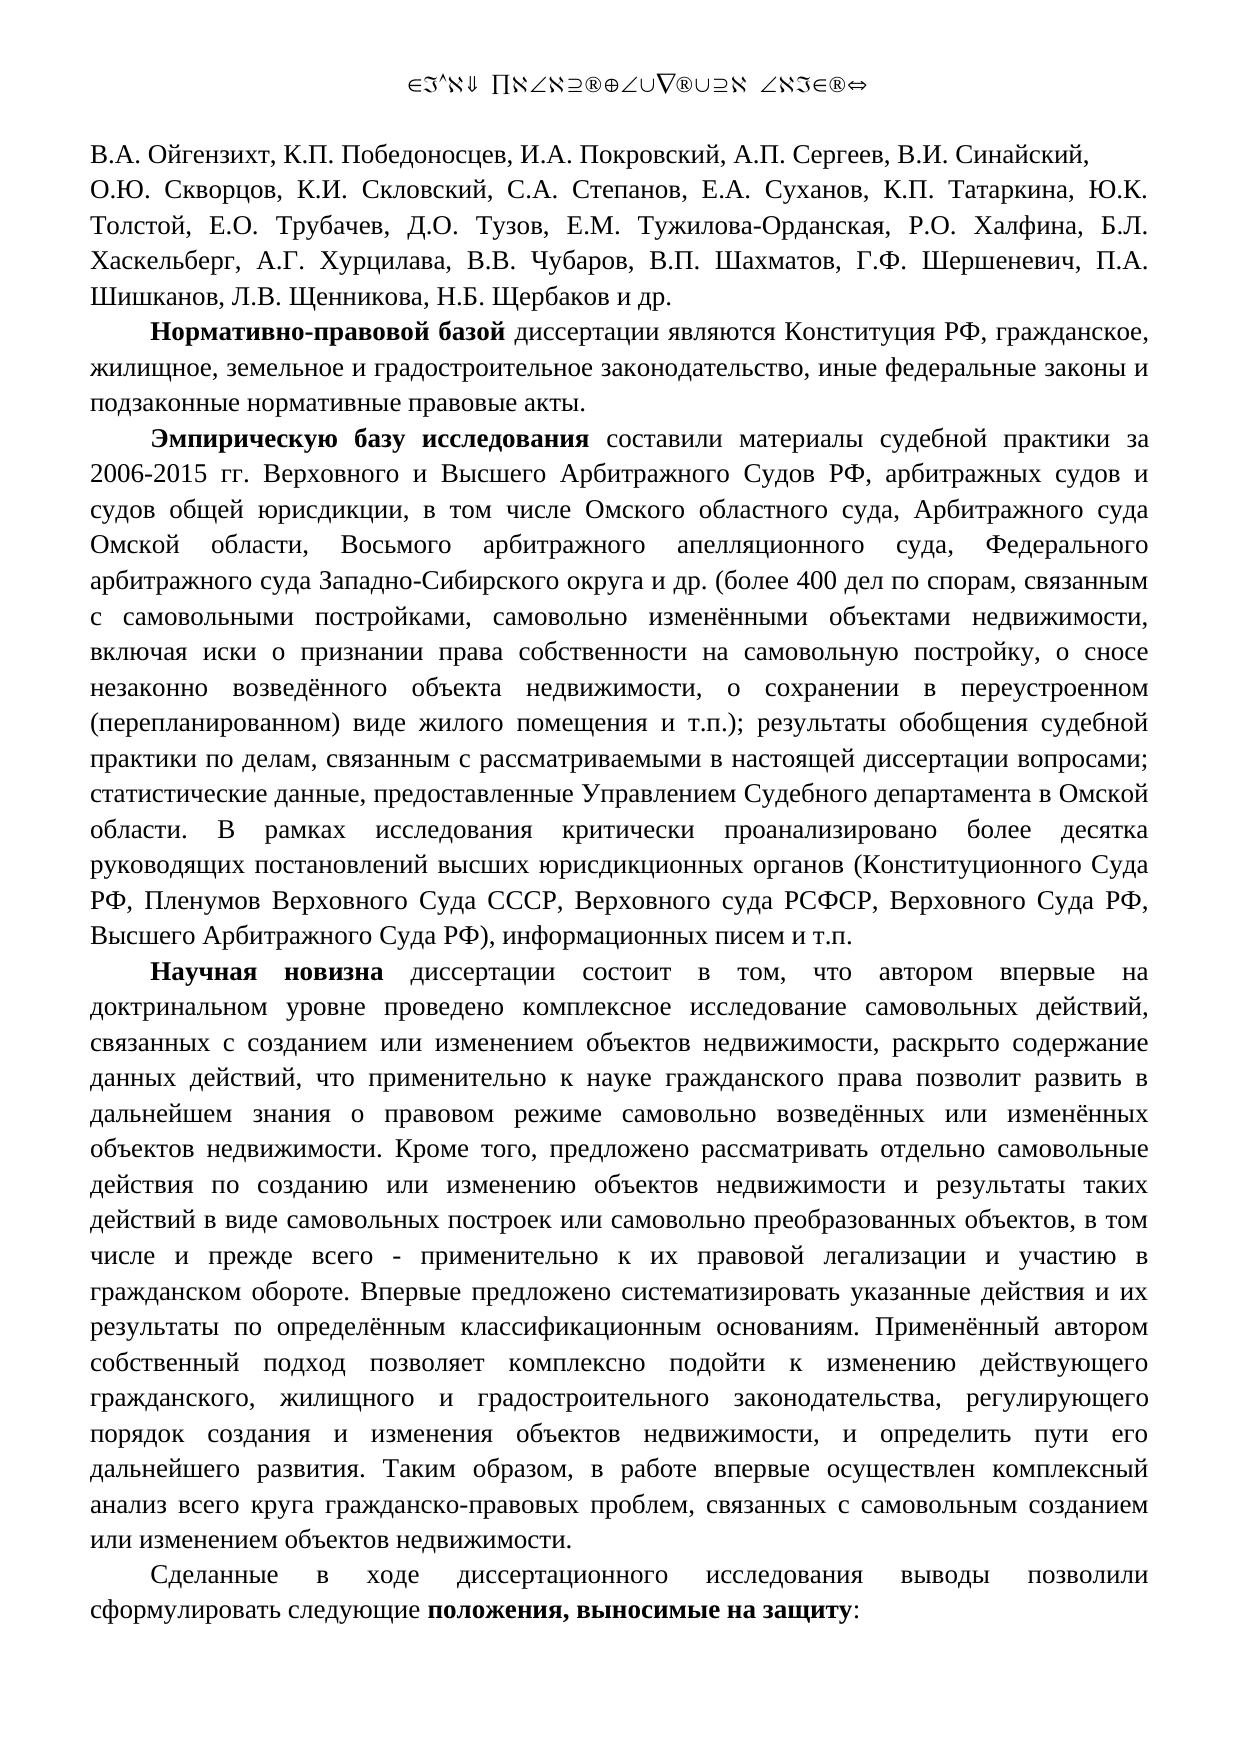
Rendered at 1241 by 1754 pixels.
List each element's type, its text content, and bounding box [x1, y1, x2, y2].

text Научная новизна диссертации состоит в том, что автором впервые на доктринальном уровне проведено комплексное исследование самовольных действий, связанных с созданием или изменением объектов недвижимости, раскрыто содержание данных действий, что применительно к науке гражданского права позволит развить в дальнейшем знания о правовом режиме самовольно возведённых или изменённых объектов недвижимости. Кроме того, предложено рассматривать отдельно самовольные действия по созданию или изменению объектов недвижимости и результаты таких действий в виде самовольных построек или самовольно преобразованных объектов, в том числе и прежде всего - применительно к их правовой легализации и участию в гражданском обороте. Впервые предложено систематизировать указанные действия и их результаты по определённым классификационным основаниям. Применённый автором собственный подход позволяет комплексно подойти к изменению действующего гражданского, жилищного и градостроительного законодательства, регулирующего порядок создания и изменения объектов недвижимости, и определить пути его дальнейшего развития. Таким образом, в работе впервые осуществлен комплексный анализ всего круга гражданско-правовых проблем, связанных с самовольным созданием или изменением объектов недвижимости. [90, 952, 1150, 1556]
text Эмпирическую базу исследования составили материалы судебной практики за 2006-2015 гг. Верховного и Высшего Арбитражного Судов РФ, арбитражных судов и судов общей юрисдикции, в том числе Омского областного суда, Арбитражного суда Омской области, Восьмого арбитражного апелляционного суда, Федерального арбитражного суда Западно-Сибирского округа и др. (более 400 дел по спорам, связанным с самовольными постройками, самовольно изменёнными объектами недвижимости, включая иски о признании права собственности на самовольную постройку, о сносе незаконно возведённого объекта недвижимости, о сохранении в переустроенном (перепланированном) виде жилого помещения и т.п.); результаты обобщения судебной практики по делам, связанным с рассматриваемыми в настоящей диссертации вопросами; статистические данные, предоставленные Управлением Судебного департамента в Омской области. В рамках исследования критически проанализировано более десятка руководящих постановлений высших юрисдикционных органов (Конституционного Суда РФ, Пленумов Верховного Суда СССР, Верховного суда РСФСР, Верховного Суда РФ, Высшего Арбитражного Суда РФ), информационных писем и т.п. [90, 419, 1150, 952]
text О.Ю. Скворцов, К.И. Скловский, С.А. Степанов, Е.А. Суханов, К.П. Татаркина, Ю.К. Толстой, Е.О. Трубачев, Д.О. Тузов, Е.М. Тужилова-Орданская, Р.О. Халфина, Б.Л. Хаскельберг, А.Г. Хурцилава, В.В. Чубаров, В.П. Шахматов, Г.Ф. Шершеневич, П.А. Шишканов, Л.В. Щенникова, Н.Б. Щербаков и др. [90, 170, 1150, 312]
text Сделанные в ходе диссертационного исследования выводы позволили сформулировать следующие положения, выносимые на защиту: [90, 1556, 1150, 1626]
text Нормативно-правовой базой диссертации являются Конституция РФ, гражданское, жилищное, земельное и градостроительное законодательство, иные федеральные законы и подзаконные нормативные правовые акты. [90, 312, 1150, 419]
text В.А. Ойгензихт, К.П. Победоносцев, И.А. Покровский, А.П. Сергеев, В.И. Синайский, [90, 135, 1152, 170]
